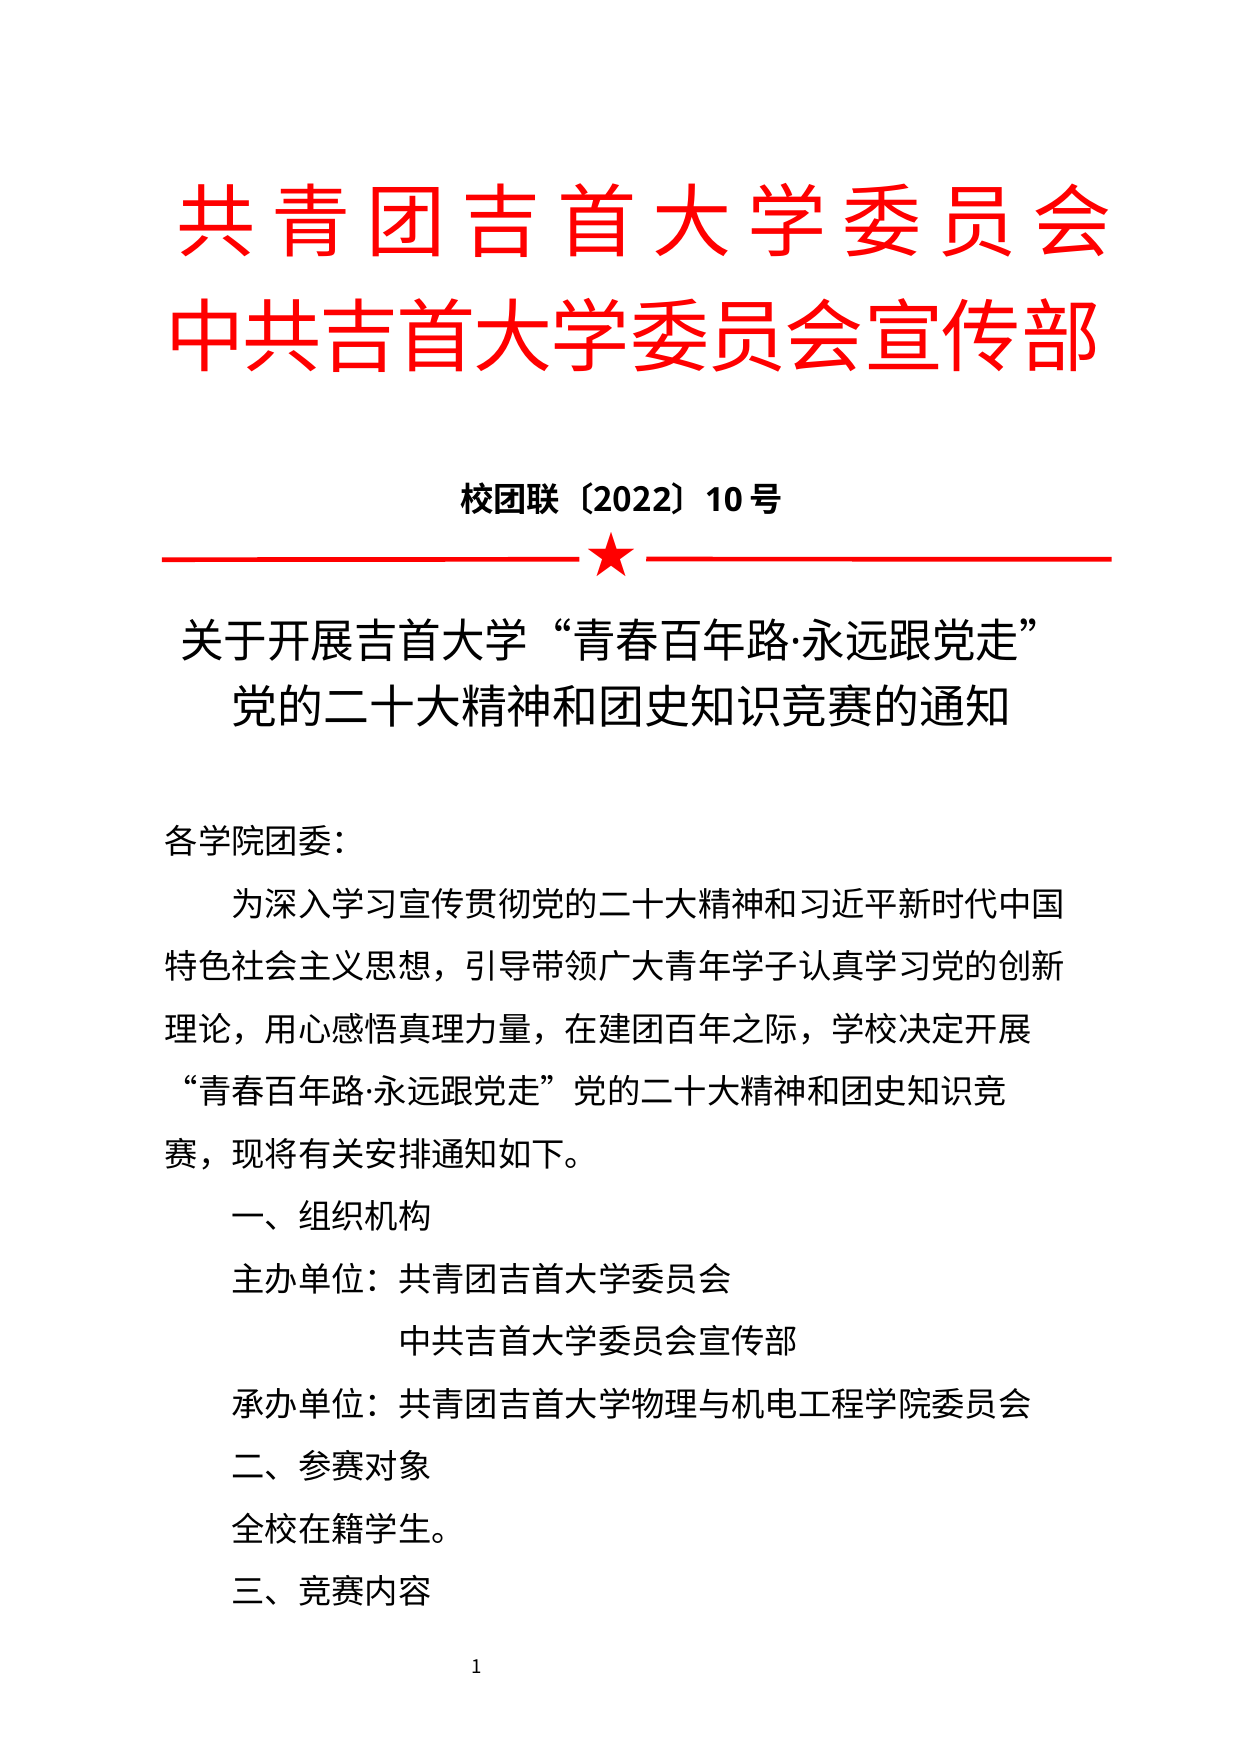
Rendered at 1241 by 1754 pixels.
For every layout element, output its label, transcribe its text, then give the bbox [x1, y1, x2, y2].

table_header 中共吉首大学委员会宣传部 [154, 159, 1114, 388]
text 全校在籍学生。 [164, 1491, 1078, 1554]
text 为深入学习宣传贯彻党的二十大精神和习近平新时代中国特色社会主义思想，引导带领广大青年学子认真学习党的创新理论，用心感悟真理力量，在建团百年之际，学校决定开展“青春百年路·永远跟党走”党的二十大精神和团史知识竞赛，现将有关安排通知如下。 [164, 866, 1067, 1179]
text 中共吉首大学委员会宣传部 [164, 1304, 1078, 1366]
text 承办单位：共青团吉首大学物理与机电工程学院委员会 [164, 1366, 1078, 1429]
text 关于开展吉首大学“青春百年路·永远跟党走”党的二十大精神和团史知识竞赛的通知 [164, 604, 1078, 737]
text 一、组织机构 [164, 1179, 1078, 1241]
text 二、参赛对象 [164, 1429, 1078, 1491]
text 主办单位：共青团吉首大学委员会 [164, 1241, 1078, 1304]
text 三、竞赛内容 [164, 1554, 1078, 1616]
text 校团联〔2022〕10号 [164, 473, 1078, 521]
text 各学院团委： [164, 804, 1067, 866]
